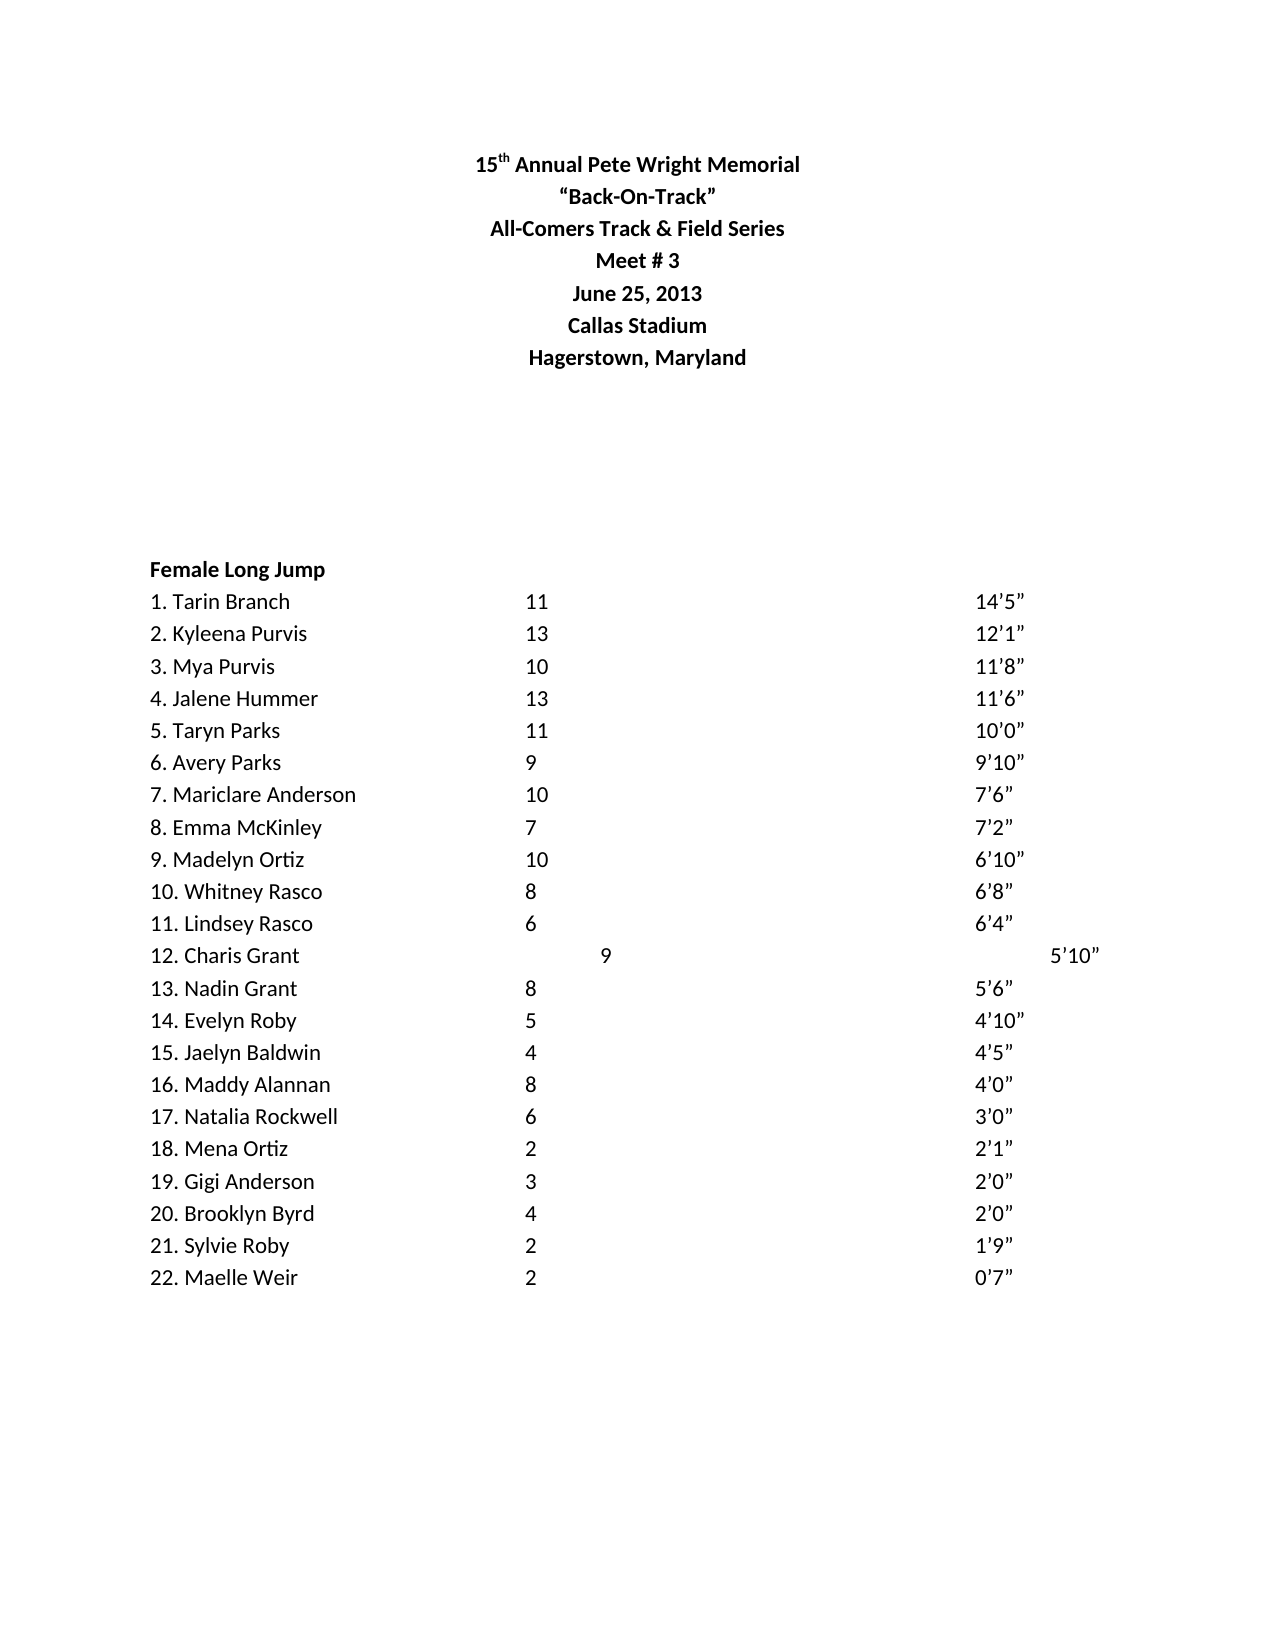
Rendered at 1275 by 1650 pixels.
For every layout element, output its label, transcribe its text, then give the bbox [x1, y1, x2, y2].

text Female Long Jump 1. Tarin Branch 11 14’5” 2. Kyleena Purvis 13 12’1” 3. Mya Purvis 10 11’8” 4. Jalene Hummer 13 11’6” 5. Taryn Parks 11 10’0” 6. Avery Parks 9 9’10” 7. Mariclare Anderson 10 7’6” 8. Emma McKinley 7 7’2” 9. Madelyn Ortiz 10 6’10” 10. Whitney Rasco 8 6’8” 11. Lindsey Rasco 6 6’4” 12. Charis Grant 9 5’10” 13. Nadin Grant 8 5’6” 14. Evelyn Roby 5 4’10” 15. Jaelyn Baldwin 4 4’5” 16. Maddy Alannan 8 4’0” 17. Natalia Rockwell 6 3’0” 18. Mena Ortiz 2 2’1” 19. Gigi Anderson 3 2’0” 20. Brooklyn Byrd 4 2’0” 21. Sylvie Roby 2 1’9” 22. Maelle Weir 2 0’7” [150, 555, 1125, 1291]
text 15th Annual Pete Wright Memorial “Back-On-Track” All-Comers Track & Field Series Meet # 3 June 25, 2013 Callas Stadium Hagerstown, Maryland [150, 150, 1125, 371]
